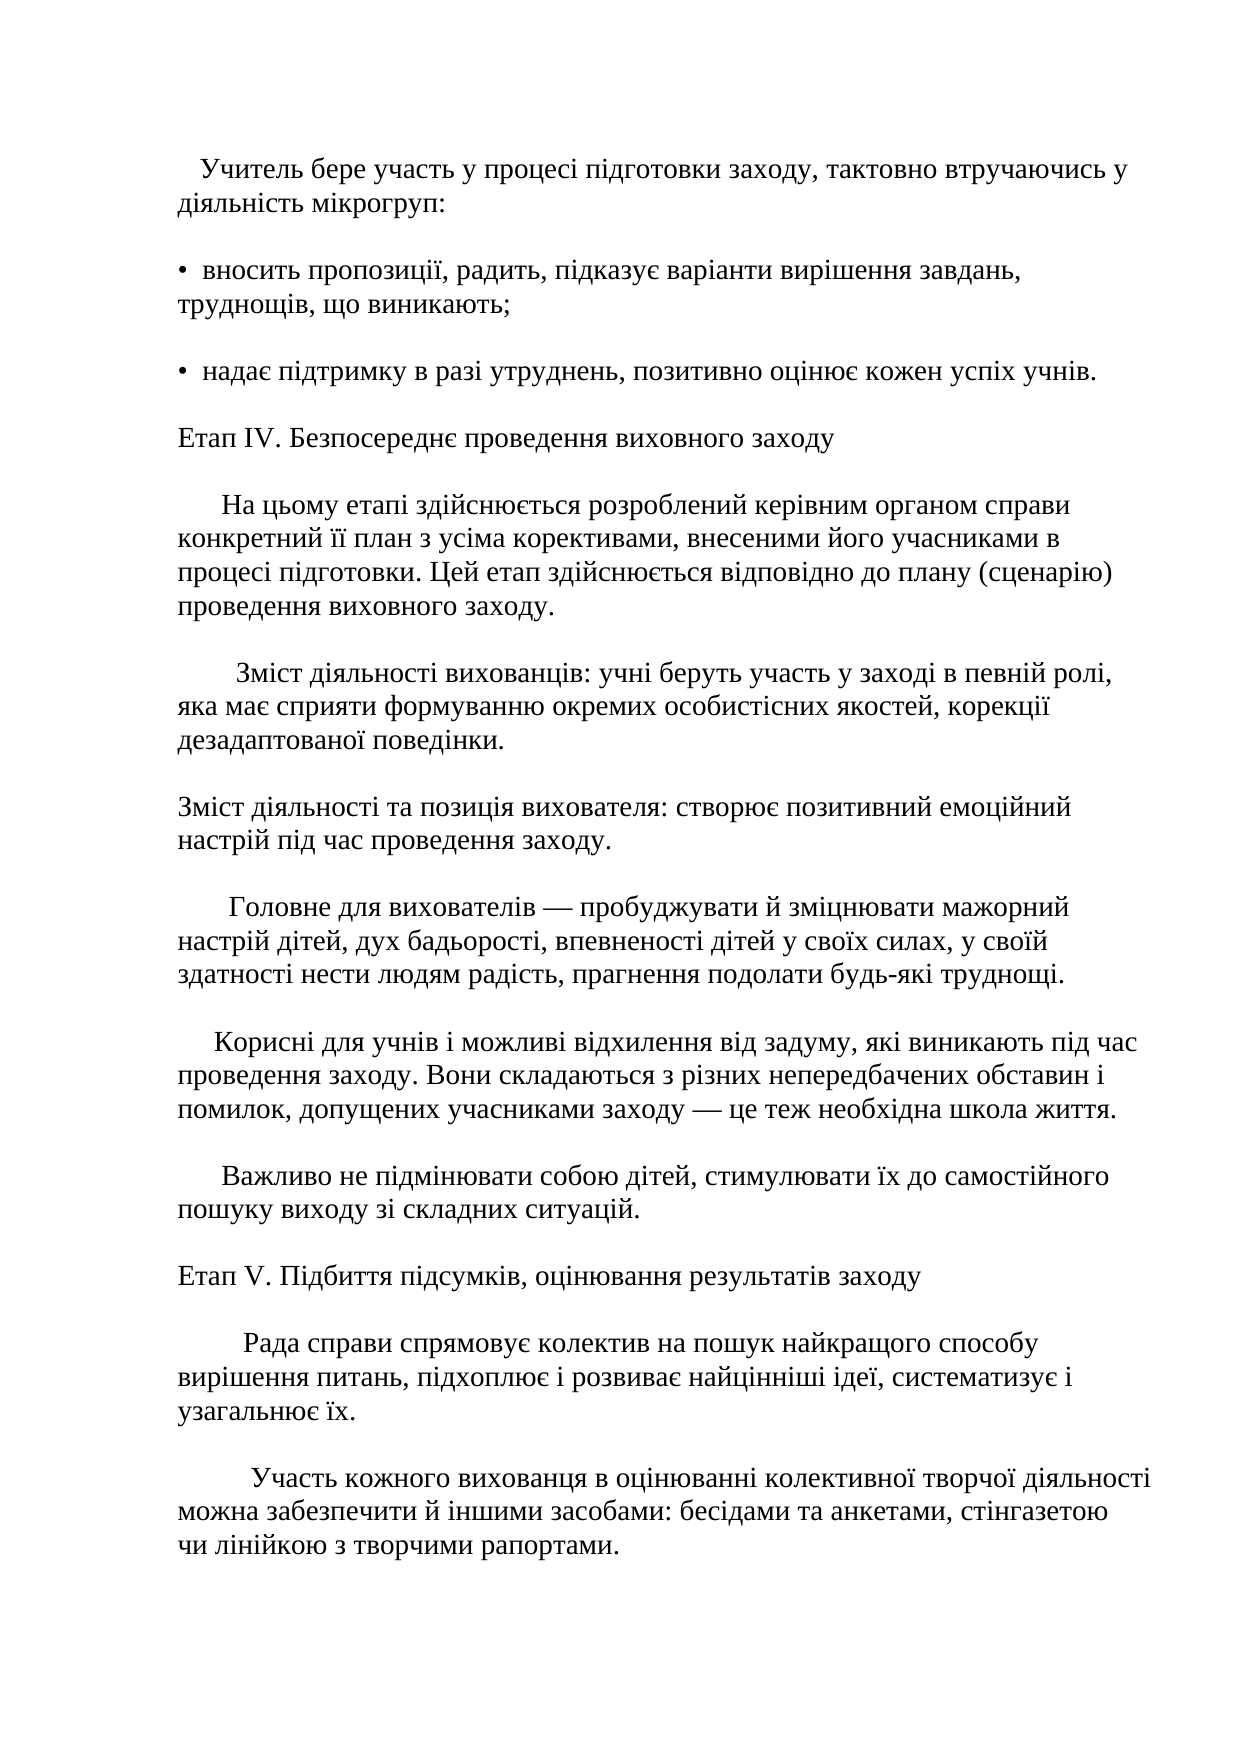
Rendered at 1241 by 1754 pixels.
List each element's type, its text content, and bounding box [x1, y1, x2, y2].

text Важливо не підмінювати собою дітей, стимулювати їх до самостійного пошуку виходу зі складних ситуацій. [177, 1158, 1152, 1225]
text На цьому етапі здійснюється розроблений керівним органом справи конкретний її план з усіма корективами, внесеними його учасниками в процесі підготовки. Цей етап здійснюється відповідно до плану (сценарію) проведення виховного заходу. [177, 487, 1152, 621]
text Зміст діяльності та позиція вихователя: створює позитивний емоційний настрій під час проведення заходу. [177, 789, 1152, 856]
text Етап V. Підбиття підсумків, оцінювання результатів заходу [177, 1258, 1152, 1292]
text • надає підтримку в разі утруднень, позитивно оцінює кожен успіх учнів. [177, 353, 1152, 386]
text Учитель бере участь у процесі підготовки заходу, тактовно втручаючись у діяльність мікрогруп: [177, 152, 1152, 219]
text Зміст діяльності вихованців: учні беруть участь у заході в певній ролі, яка має сприяти формуванню окремих особистісних якостей, корекції дезадаптованої поведінки. [177, 655, 1152, 755]
text • вносить пропозиції, радить, підказує варіанти вирішення завдань, труднощів, що виникають; [177, 252, 1152, 319]
text Головне для вихователів — пробуджувати й зміцнювати мажорний настрій дітей, дух бадьорості, впевненості дітей у своїх силах, у своїй здатності нести людям радість, прагнення подолати будь-які труднощі. [177, 889, 1152, 990]
text Участь кожного вихованця в оцінюванні колективної творчої діяльності можна забезпечити й іншими засобами: бесідами та анкетами, стінгазетою чи лінійкою з творчими рапортами. [177, 1460, 1152, 1560]
text Корисні для учнів і можливі відхилення від задуму, які виникають під час проведення заходу. Вони складаються з різних непередбачених обставин і помилок, допущених учасниками заходу — це теж необхідна школа життя. [177, 1024, 1152, 1124]
text Етап IV. Безпосереднє проведення виховного заходу [177, 420, 1152, 453]
text Рада справи спрямовує колектив на пошук найкращого способу вирішення питань, підхоплює і розвиває найцінніші ідеї, систематизує і узагальнює їх. [177, 1326, 1152, 1426]
